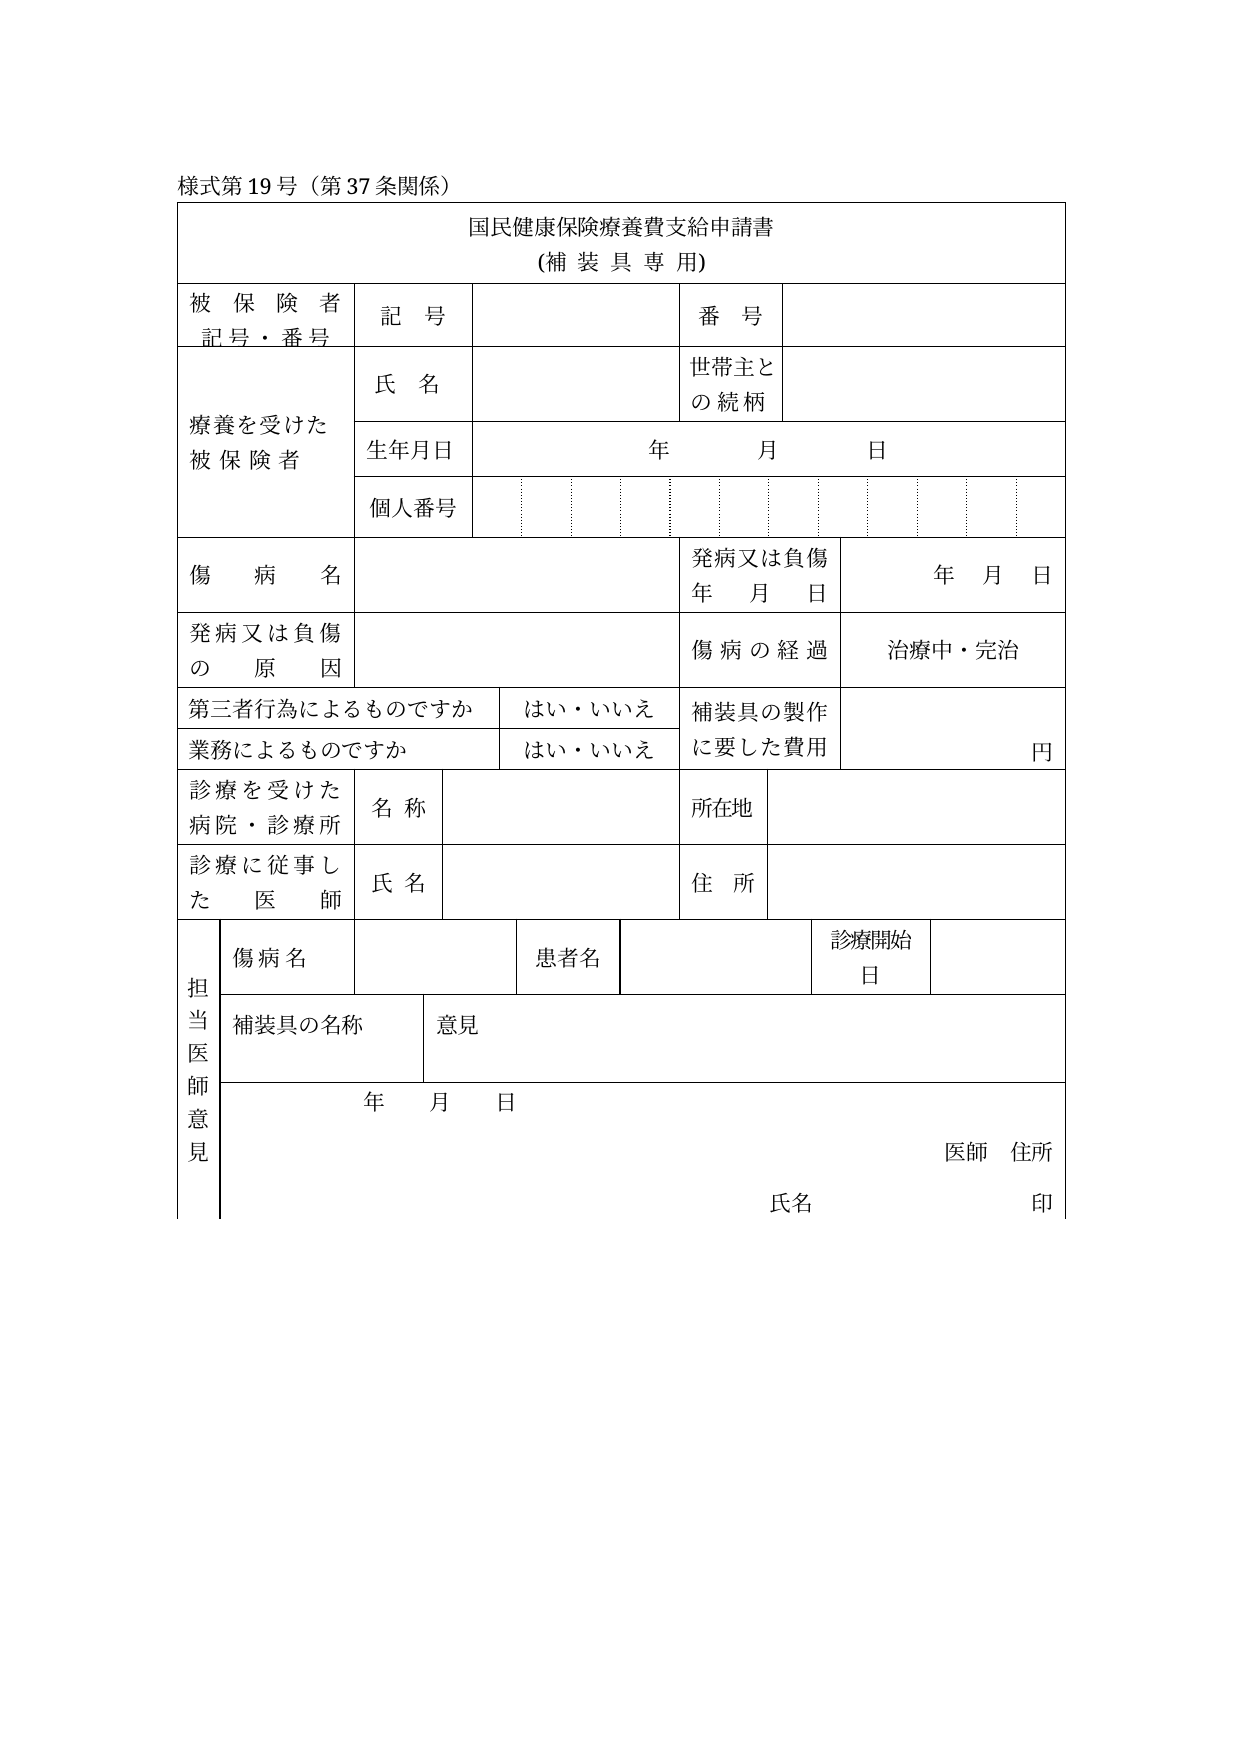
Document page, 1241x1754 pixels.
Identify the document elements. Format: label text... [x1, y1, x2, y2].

table_cell [818, 477, 868, 537]
table_cell 傷病名 [221, 920, 354, 993]
table_cell [443, 770, 679, 843]
table_cell 氏 名 [355, 347, 472, 421]
table_cell 診療開始日 [812, 920, 930, 993]
table_cell 担当医師意見 [178, 920, 219, 1219]
table_cell [571, 477, 621, 537]
table_cell 診療に従事した医師 [178, 845, 354, 918]
table_cell [769, 477, 818, 537]
table_cell [522, 477, 571, 537]
table_cell 被保険者 記号・番号 [178, 284, 354, 346]
text 様式第19号（第37条関係） [177, 167, 1063, 202]
table_cell [621, 477, 670, 537]
table_header 国民健康保険療養費支給申請書 (補装具専用) [178, 203, 1065, 283]
table_cell [1016, 477, 1065, 537]
table_cell 傷病名 [178, 538, 354, 612]
table_cell 業務によるものですか [178, 729, 499, 768]
table_cell [783, 347, 1065, 421]
table_cell [868, 477, 917, 537]
table_cell [768, 770, 1065, 843]
table_cell はい・いいえ [500, 729, 679, 768]
table_cell 療養を受けた 被保険者 [178, 347, 354, 537]
table_cell 所在地 [680, 770, 767, 843]
table_cell 年 月 日 [473, 422, 1065, 476]
table_cell 意見 [424, 995, 1065, 1082]
table_cell 患者名 [517, 920, 619, 993]
table_cell 補装具の名称 [221, 995, 423, 1082]
table_cell 名称 [355, 770, 442, 843]
table_cell 番 号 [680, 284, 782, 346]
table_cell 氏名 [355, 845, 442, 918]
table_cell [967, 477, 1016, 537]
table_cell 診療を受けた病院・診療所 [178, 770, 354, 843]
table_cell [768, 845, 1065, 918]
table_cell [473, 284, 679, 346]
table_cell 発病又は負傷の原因 [178, 613, 354, 687]
table_cell [355, 538, 679, 612]
table_cell 円 [841, 688, 1065, 768]
table_cell 補装具の製作に要した費用 [680, 688, 840, 768]
table_cell [473, 347, 679, 421]
table_cell 住所 [680, 845, 767, 918]
table_cell 記 号 [355, 284, 472, 346]
table_cell 個人番号 [355, 477, 472, 537]
table_cell [621, 920, 811, 993]
table_cell [443, 845, 679, 918]
table_cell 年 月 日 医師 住所 氏名 印 [221, 1083, 1065, 1219]
table_cell [355, 920, 516, 993]
table_cell 傷病の経過 [680, 613, 840, 687]
table_cell [473, 477, 522, 537]
table_cell [720, 477, 769, 537]
table_cell 年 月 日 [841, 538, 1065, 612]
table_cell 世帯主と の続柄 [680, 347, 782, 421]
table_cell はい・いいえ [500, 688, 679, 728]
table_cell [783, 284, 1065, 346]
table_cell 発病又は負傷年月日 [680, 538, 840, 612]
table_cell 治療中・完治 [841, 613, 1065, 687]
table_cell [931, 920, 1065, 993]
table_cell 第三者行為によるものですか [178, 688, 499, 728]
table_cell [670, 477, 719, 537]
table_cell 生年月日 [355, 422, 472, 476]
table_cell [917, 477, 967, 537]
table_cell [355, 613, 679, 687]
